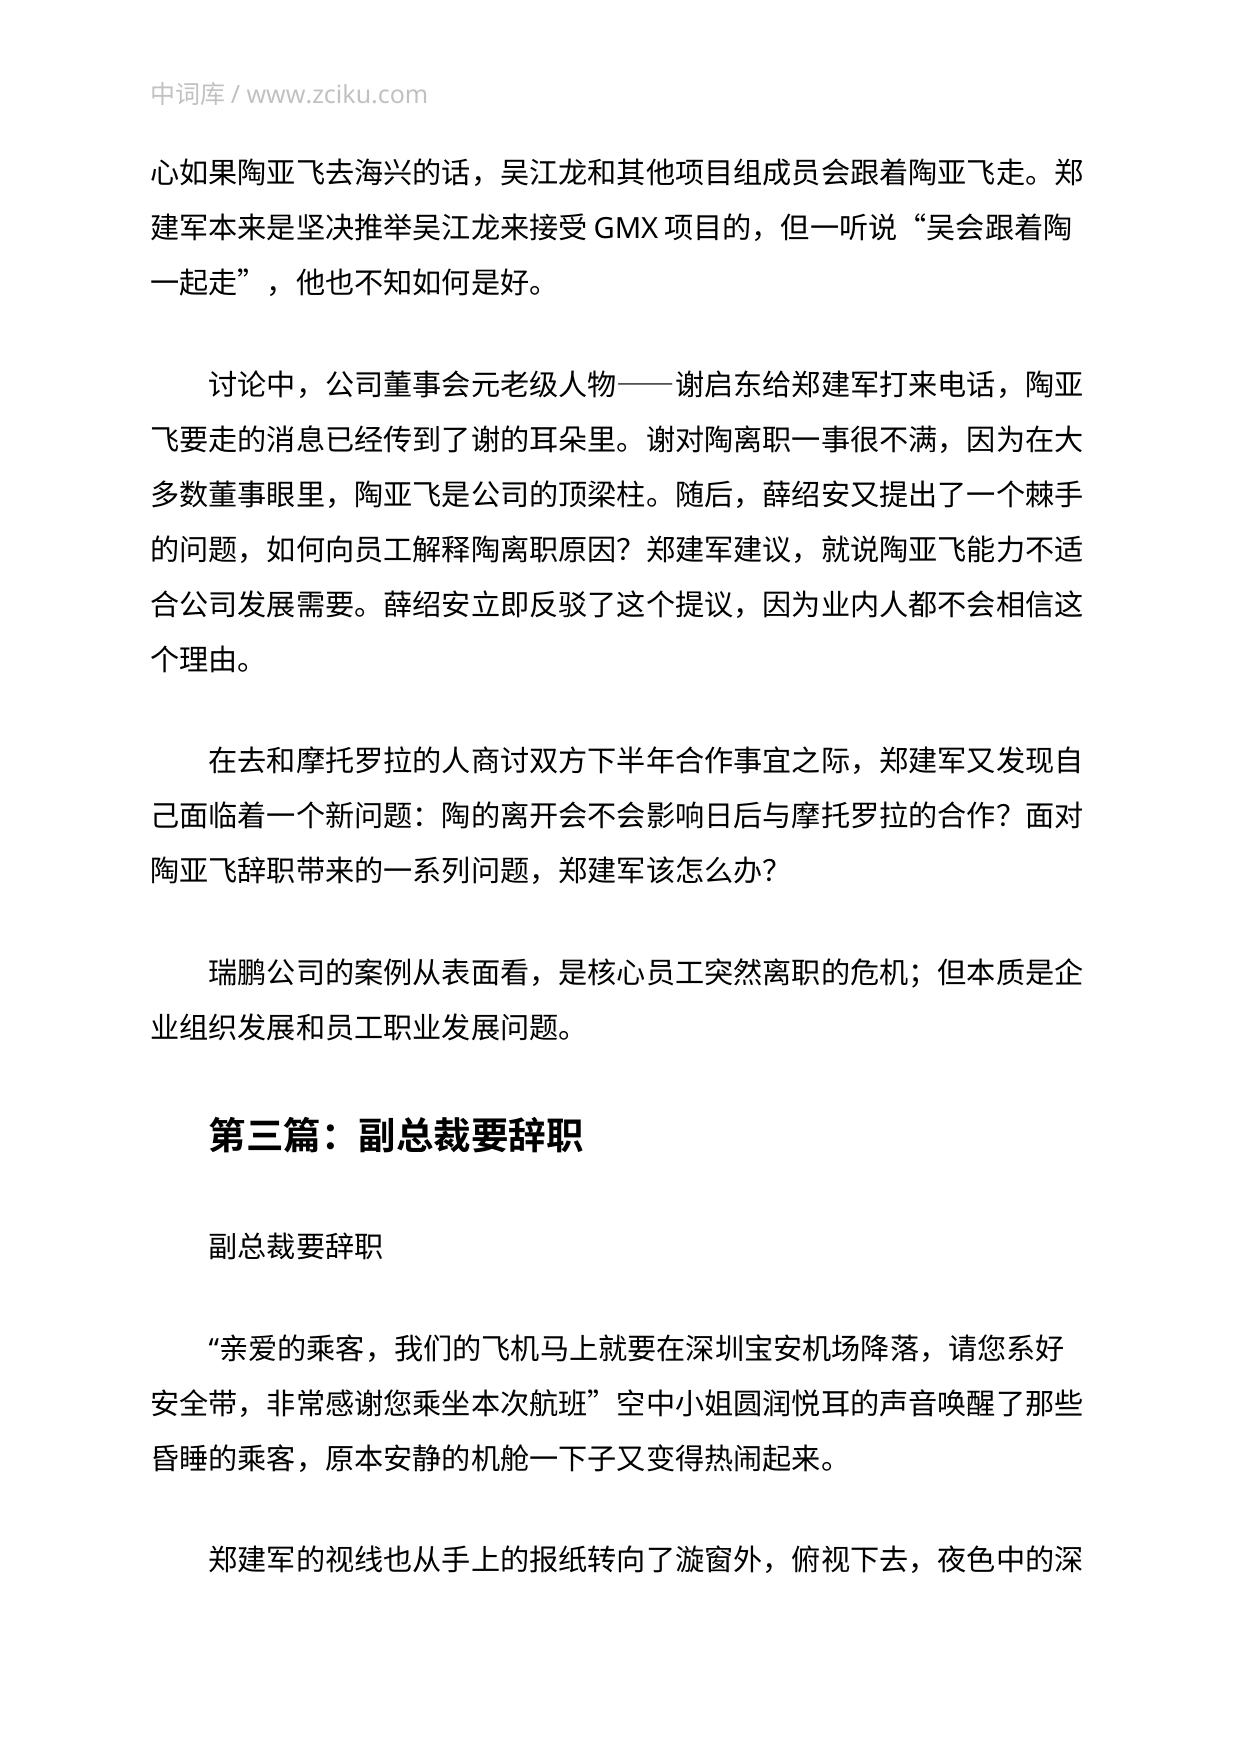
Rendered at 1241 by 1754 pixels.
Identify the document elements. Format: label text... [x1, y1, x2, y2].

text 第三篇：副总裁要辞职 [150, 1106, 1090, 1160]
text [150, 150, 1090, 302]
text 讨论中，公司董事会元老级人物——谢启东给郑建军打来电话，陶亚飞要走的消息已经传到了谢的耳朵里。谢对陶离职一事很不满，因为在大多数董事眼里，陶亚飞是公司的顶梁柱。随后，薛绍安又提出了一个棘手的问题，如何向员工解释陶离职原因？郑建军建议，就说陶亚飞能力不适合公司发展需要。薛绍安立即反驳了这个提议，因为业内人都不会相信这个理由。 [150, 362, 1090, 678]
text 在去和摩托罗拉的人商讨双方下半年合作事宜之际，郑建军又发现自己面临着一个新问题：陶的离开会不会影响日后与摩托罗拉的合作？面对陶亚飞辞职带来的一系列问题，郑建军该怎么办？ [150, 738, 1090, 890]
text 副总裁要辞职 [150, 1223, 1090, 1266]
text “亲爱的乘客，我们的飞机马上就要在深圳宝安机场降落，请您系好安全带，非常感谢您乘坐本次航班”空中小姐圆润悦耳的声音唤醒了那些昏睡的乘客，原本安静的机舱一下子又变得热闹起来。 [150, 1325, 1090, 1477]
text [150, 1537, 1090, 1579]
text 瑞鹏公司的案例从表面看，是核心员工突然离职的危机；但本质是企业组织发展和员工职业发展问题。 [150, 949, 1090, 1047]
